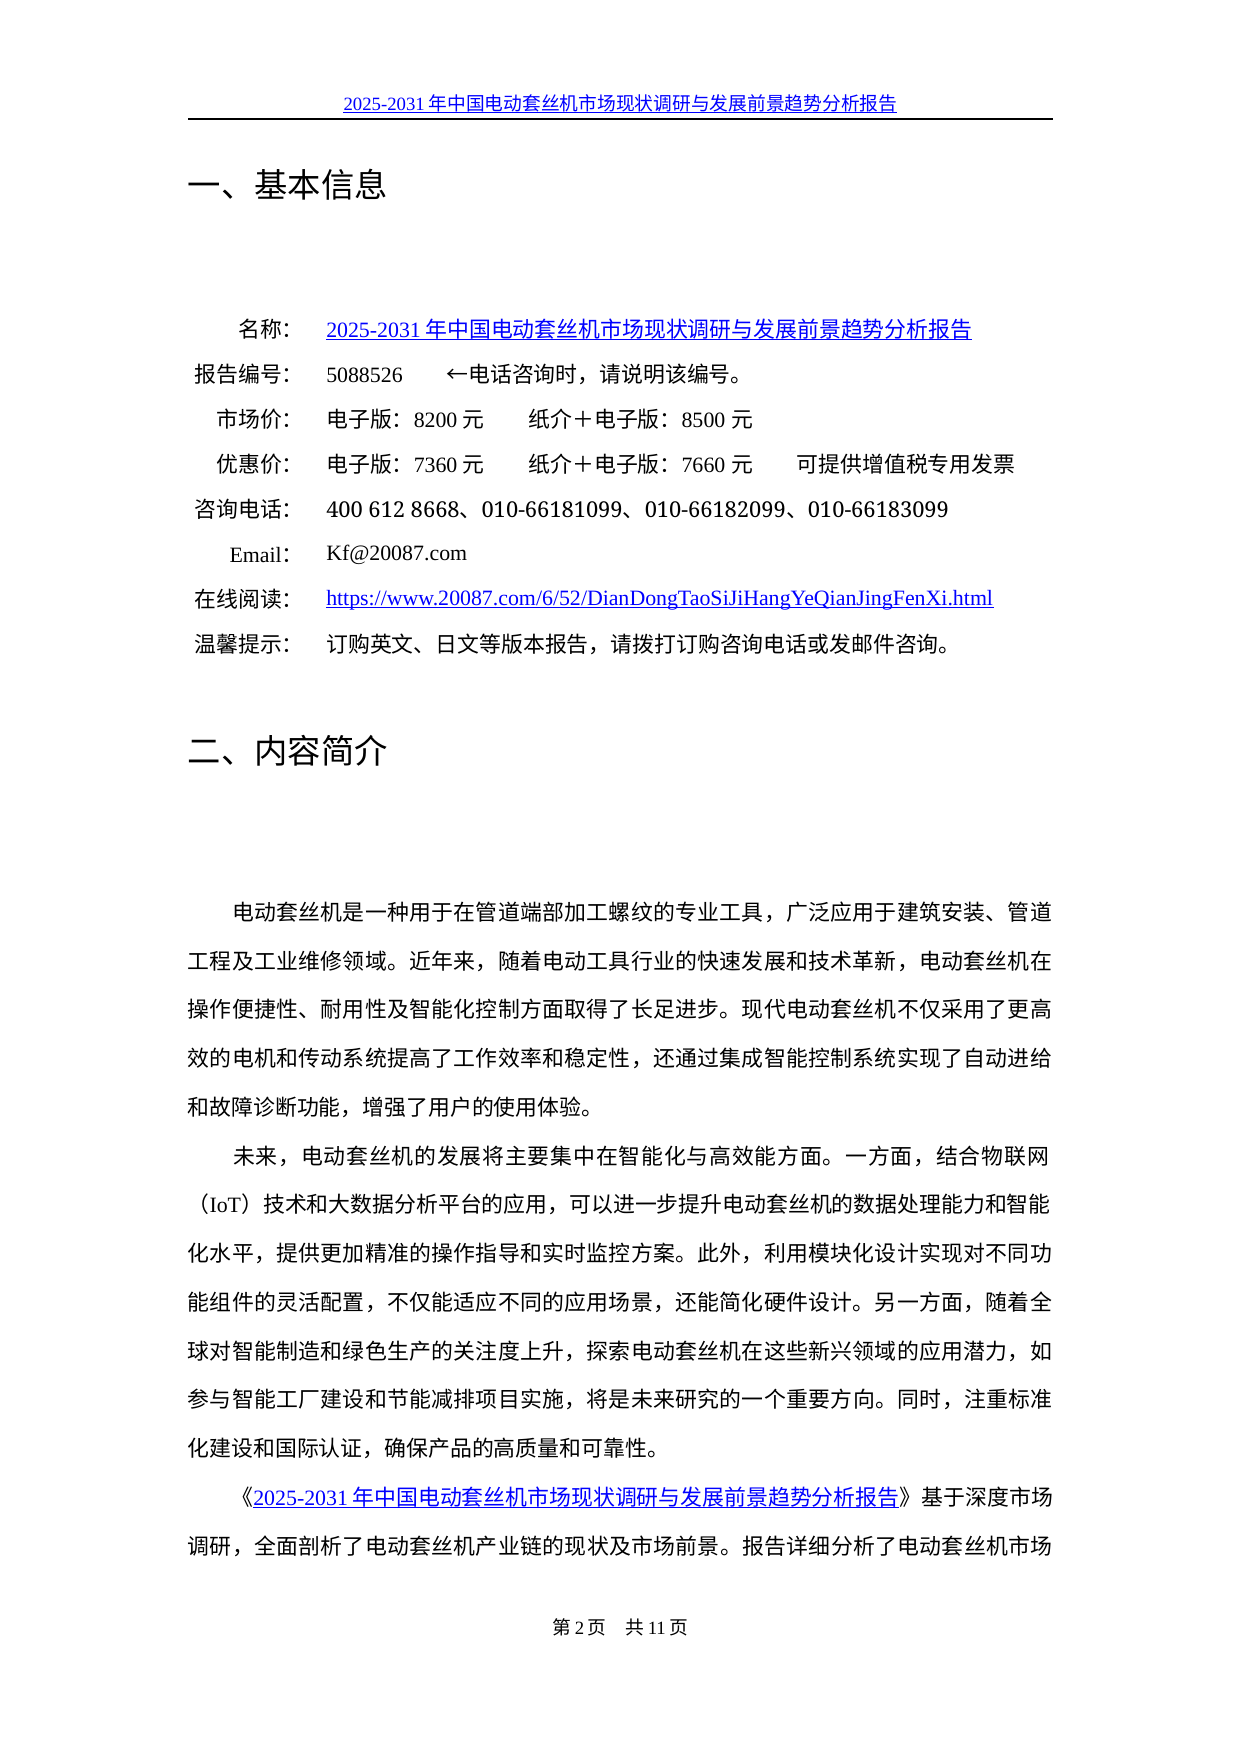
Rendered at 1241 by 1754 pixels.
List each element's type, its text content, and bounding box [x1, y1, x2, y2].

table_cell 在线阅读： [167, 582, 315, 627]
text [187, 894, 1053, 1561]
table_cell 优惠价： [167, 447, 315, 492]
table_cell 订购英文、日文等版本报告，请拨打订购咨询电话或发邮件咨询。 [315, 627, 1073, 672]
table_cell 电子版：7360 元 纸介＋电子版：7660 元 可提供增值税专用发票 [315, 447, 1073, 492]
table_header 名称： [167, 312, 315, 357]
table_cell 市场价： [167, 402, 315, 447]
table_cell 温馨提示： [167, 627, 315, 672]
table_cell Email： [167, 537, 315, 582]
table_header 2025-2031年中国电动套丝机市场现状调研与发展前景趋势分析报告 [315, 312, 1073, 357]
table_cell 电子版：8200 元 纸介＋电子版：8500 元 [315, 402, 1073, 447]
table_cell 400 612 8668、010-66181099、010-66182099、010-66183099 [315, 492, 1073, 537]
table_cell [315, 582, 1073, 627]
table_cell 咨询电话： [167, 492, 315, 537]
title 二、内容简介 [187, 717, 1053, 782]
table_cell 报告编号： [167, 357, 315, 402]
table_cell 5088526 ←电话咨询时，请说明该编号。 [315, 357, 1073, 402]
title 一、基本信息 [187, 150, 1053, 215]
table_cell Kf@20087.com [315, 537, 1073, 582]
